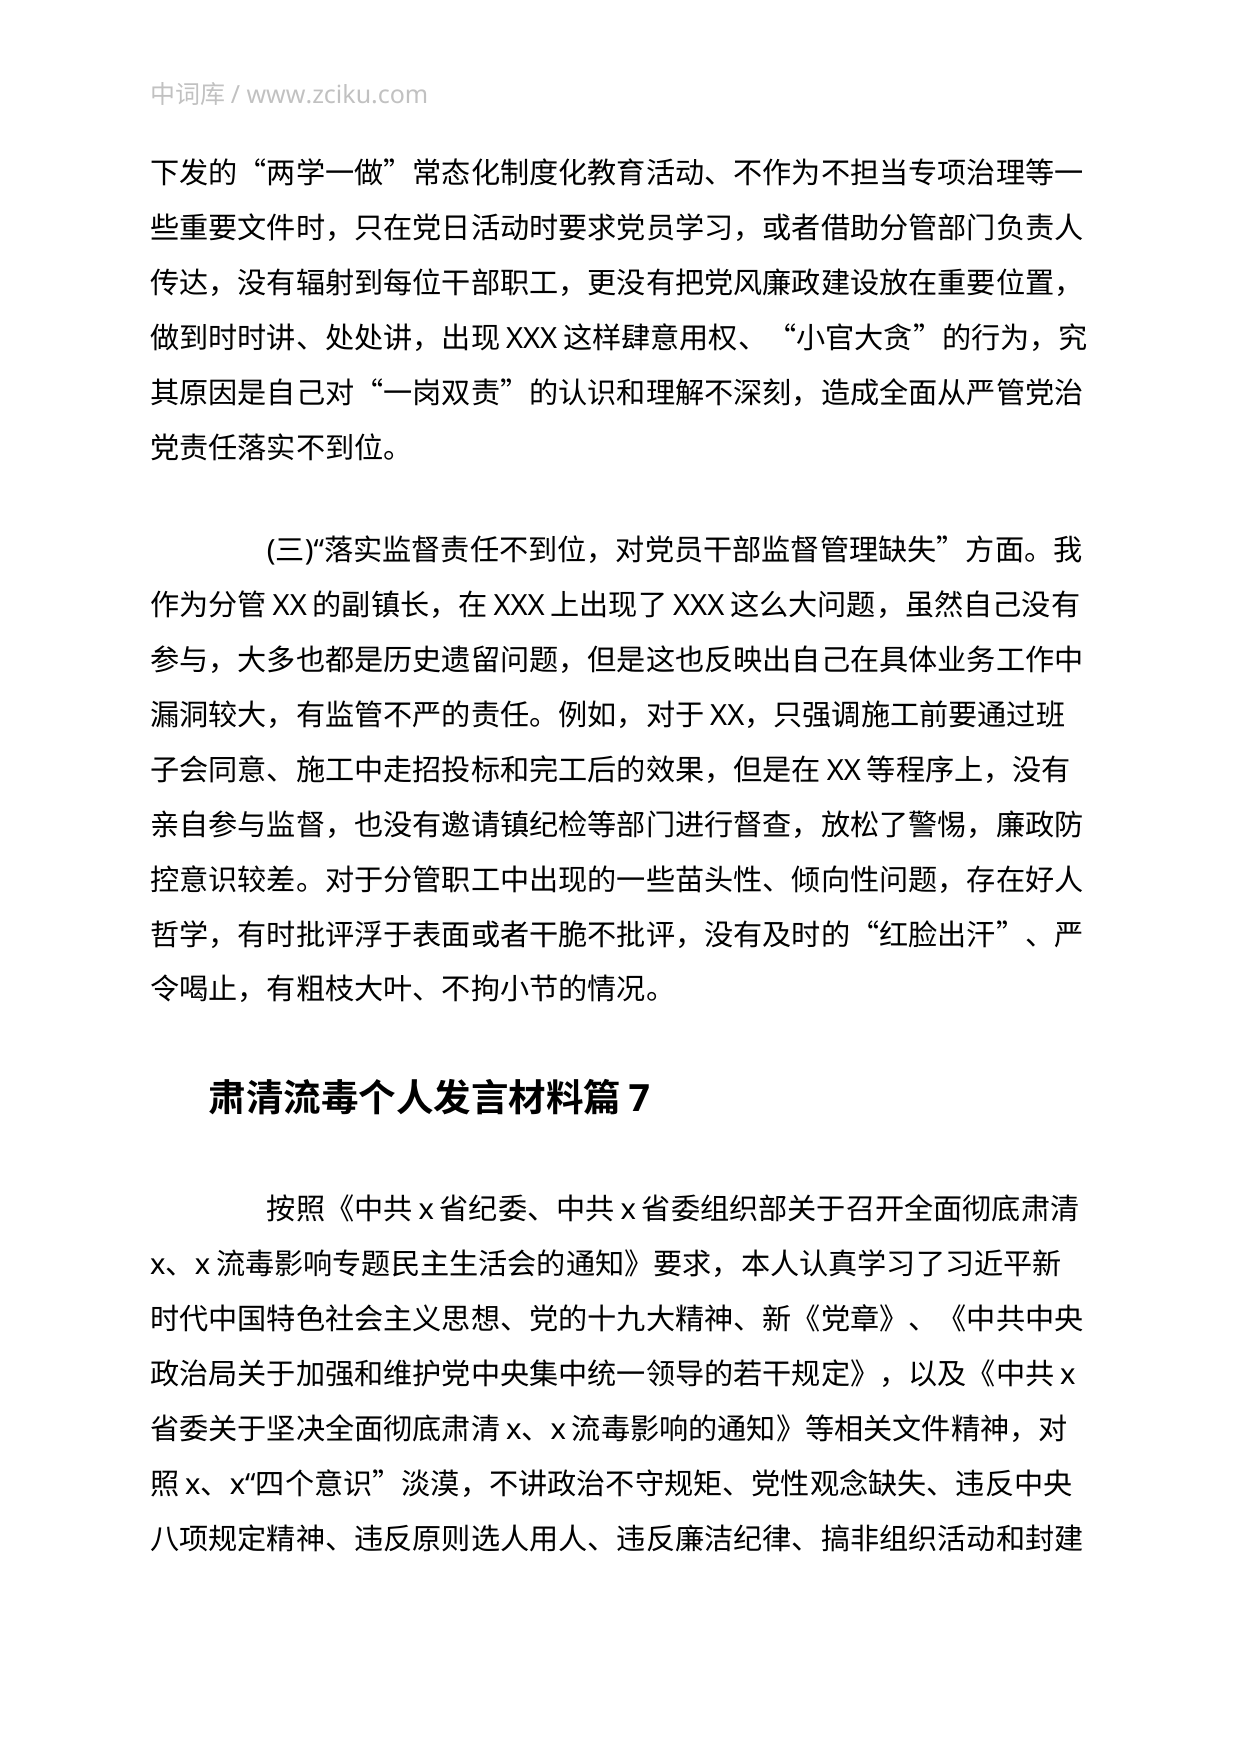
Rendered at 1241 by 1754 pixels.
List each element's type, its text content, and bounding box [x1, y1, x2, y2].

text 肃清流毒个人发言材料篇7 [150, 1068, 1090, 1122]
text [150, 1185, 1090, 1557]
text (三)“落实监督责任不到位，对党员干部监督管理缺失”方面。我作为分管XX的副镇长，在XXX上出现了XXX这么大问题，虽然自己没有参与，大多也都是历史遗留问题，但是这也反映出自己在具体业务工作中漏洞较大，有监管不严的责任。例如，对于XX，只强调施工前要通过班子会同意、施工中走招投标和完工后的效果，但是在XX等程序上，没有亲自参与监督，也没有邀请镇纪检等部门进行督查，放松了警惕，廉政防控意识较差。对于分管职工中出现的一些苗头性、倾向性问题，存在好人哲学，有时批评浮于表面或者干脆不批评，没有及时的“红脸出汗”、严令喝止，有粗枝大叶、不拘小节的情况。 [150, 526, 1090, 1008]
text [150, 150, 1090, 467]
